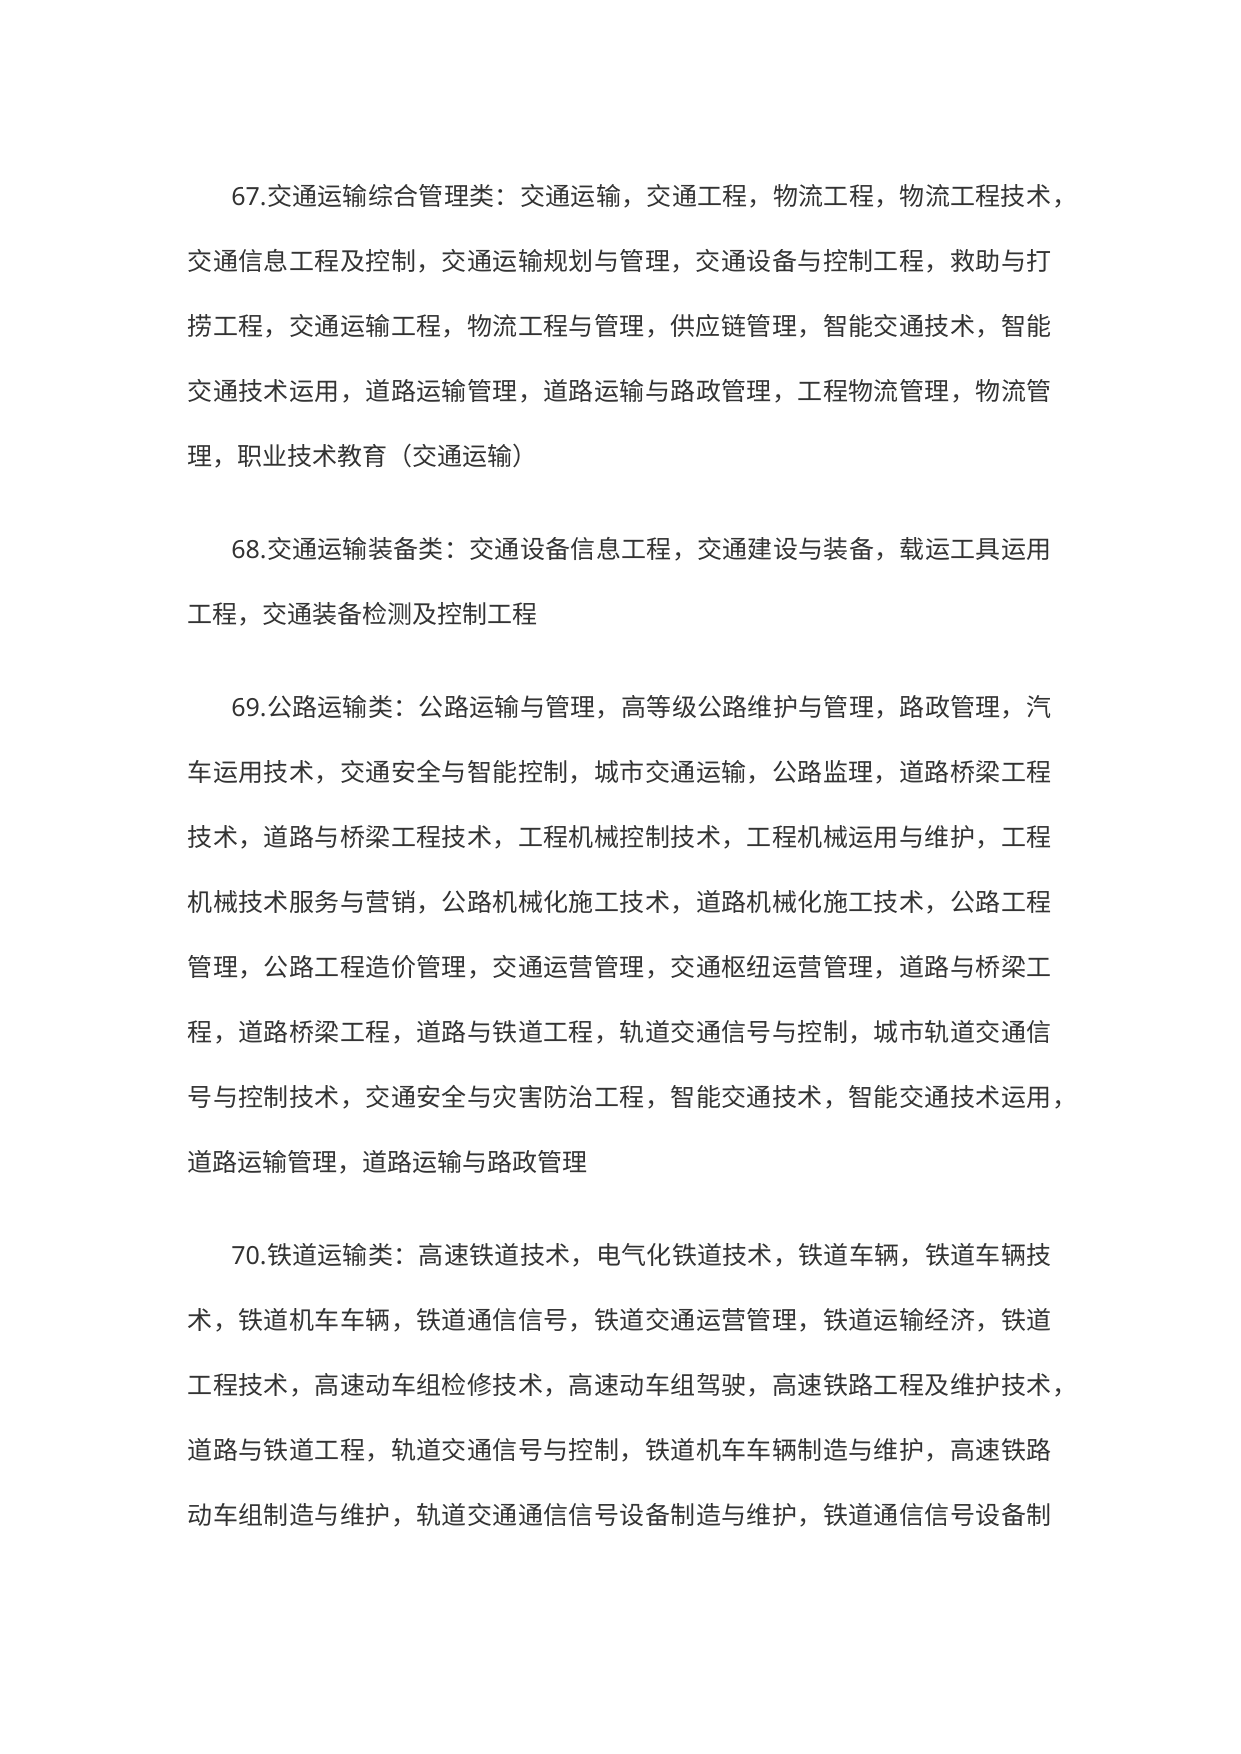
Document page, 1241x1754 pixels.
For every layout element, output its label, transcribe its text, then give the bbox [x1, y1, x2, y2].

text 69.公路运输类：公路运输与管理，高等级公路维护与管理，路政管理，汽车运用技术，交通安全与智能控制，城市交通运输，公路监理，道路桥梁工程技术，道路与桥梁工程技术，工程机械控制技术，工程机械运用与维护，工程机械技术服务与营销，公路机械化施工技术，道路机械化施工技术，公路工程管理，公路工程造价管理，交通运营管理，交通枢纽运营管理，道路与桥梁工程，道路桥梁工程，道路与铁道工程，轨道交通信号与控制，城市轨道交通信号与控制技术，交通安全与灾害防治工程，智能交通技术，智能交通技术运用，道路运输管理，道路运输与路政管理 [187, 673, 1053, 1193]
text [187, 1221, 1053, 1546]
text 68.交通运输装备类：交通设备信息工程，交通建设与装备，载运工具运用工程，交通装备检测及控制工程 [187, 515, 1053, 645]
text 67.交通运输综合管理类：交通运输，交通工程，物流工程，物流工程技术，交通信息工程及控制，交通运输规划与管理，交通设备与控制工程，救助与打捞工程，交通运输工程，物流工程与管理，供应链管理，智能交通技术，智能交通技术运用，道路运输管理，道路运输与路政管理，工程物流管理，物流管理，职业技术教育（交通运输） [187, 162, 1053, 487]
